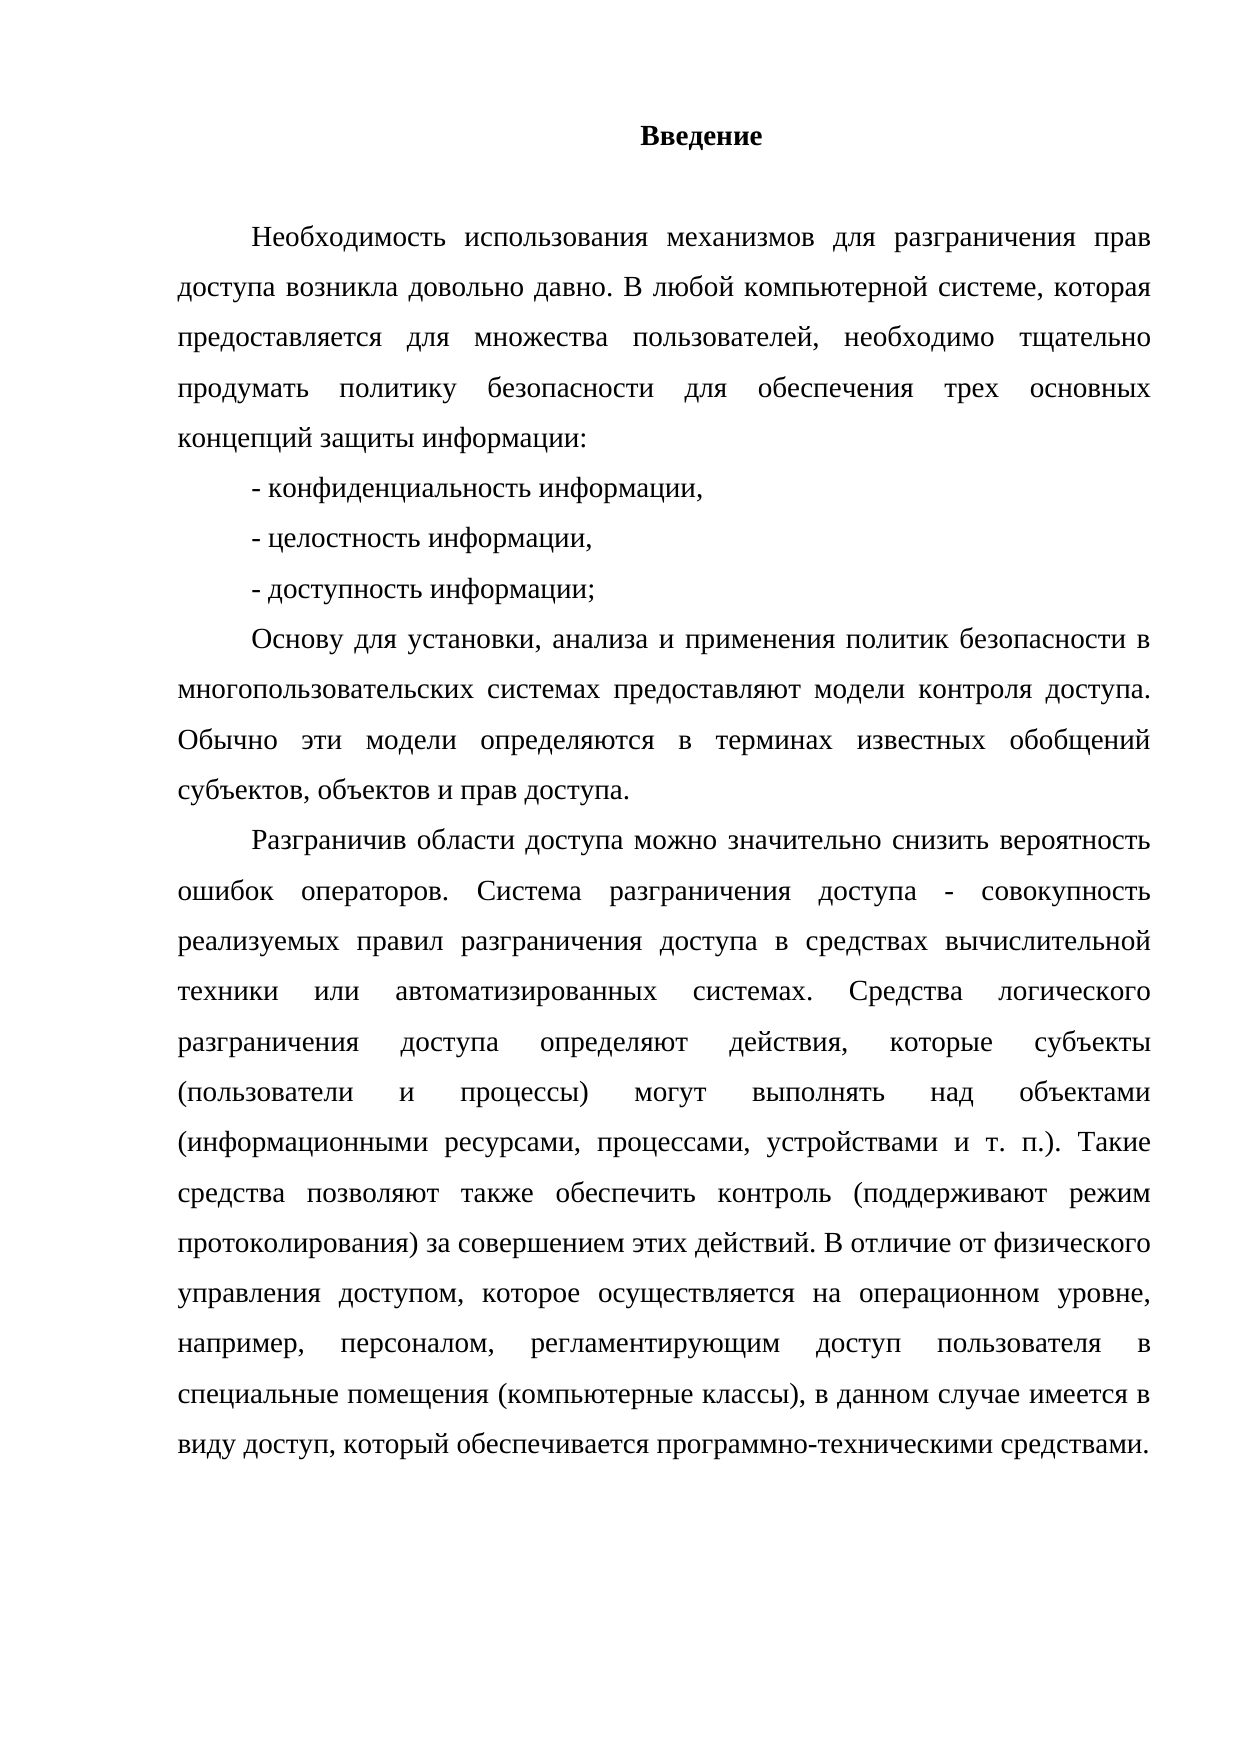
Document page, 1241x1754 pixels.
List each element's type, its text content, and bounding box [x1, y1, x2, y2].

text - конфиденциальность информации, [177, 470, 1152, 504]
subtitle Введение [177, 118, 1152, 152]
text Разграничив области доступа можно значительно снизить вероятность ошибок операторов. Система разграничения доступа - совокупность реализуемых правил разграничения доступа в средствах вычислительной техники или автоматизированных системах. Средства логического разграничения доступа определяют действия, которые субъекты (пользователи и процессы) могут выполнять над объектами (информационными ресурсами, процессами, устройствами и т. п.). Такие средства позволяют также обеспечить контроль (поддерживают режим протоколирования) за совершением этих действий. В отличие от физического управления доступом, которое осуществляется на операционном уровне, например, персоналом, регламентирующим доступ пользователя в специальные помещения (компьютерные классы), в данном случае имеется в виду доступ, который обеспечивается программно-техническими средствами. [177, 822, 1152, 1460]
text Необходимость использования механизмов для разграничения прав доступа возникла довольно давно. В любой компьютерной системе, которая предоставляется для множества пользователей, необходимо тщательно продумать политику безопасности для обеспечения трех основных концепций защиты информации: [177, 219, 1152, 453]
text - целостность информации, [177, 521, 1152, 554]
text Основу для установки, анализа и применения политик безопасности в многопользовательских системах предоставляют модели контроля доступа. Обычно эти модели определяются в терминах известных обобщений субъектов, объектов и прав доступа. [177, 621, 1152, 806]
text - доступность информации; [177, 571, 1152, 604]
